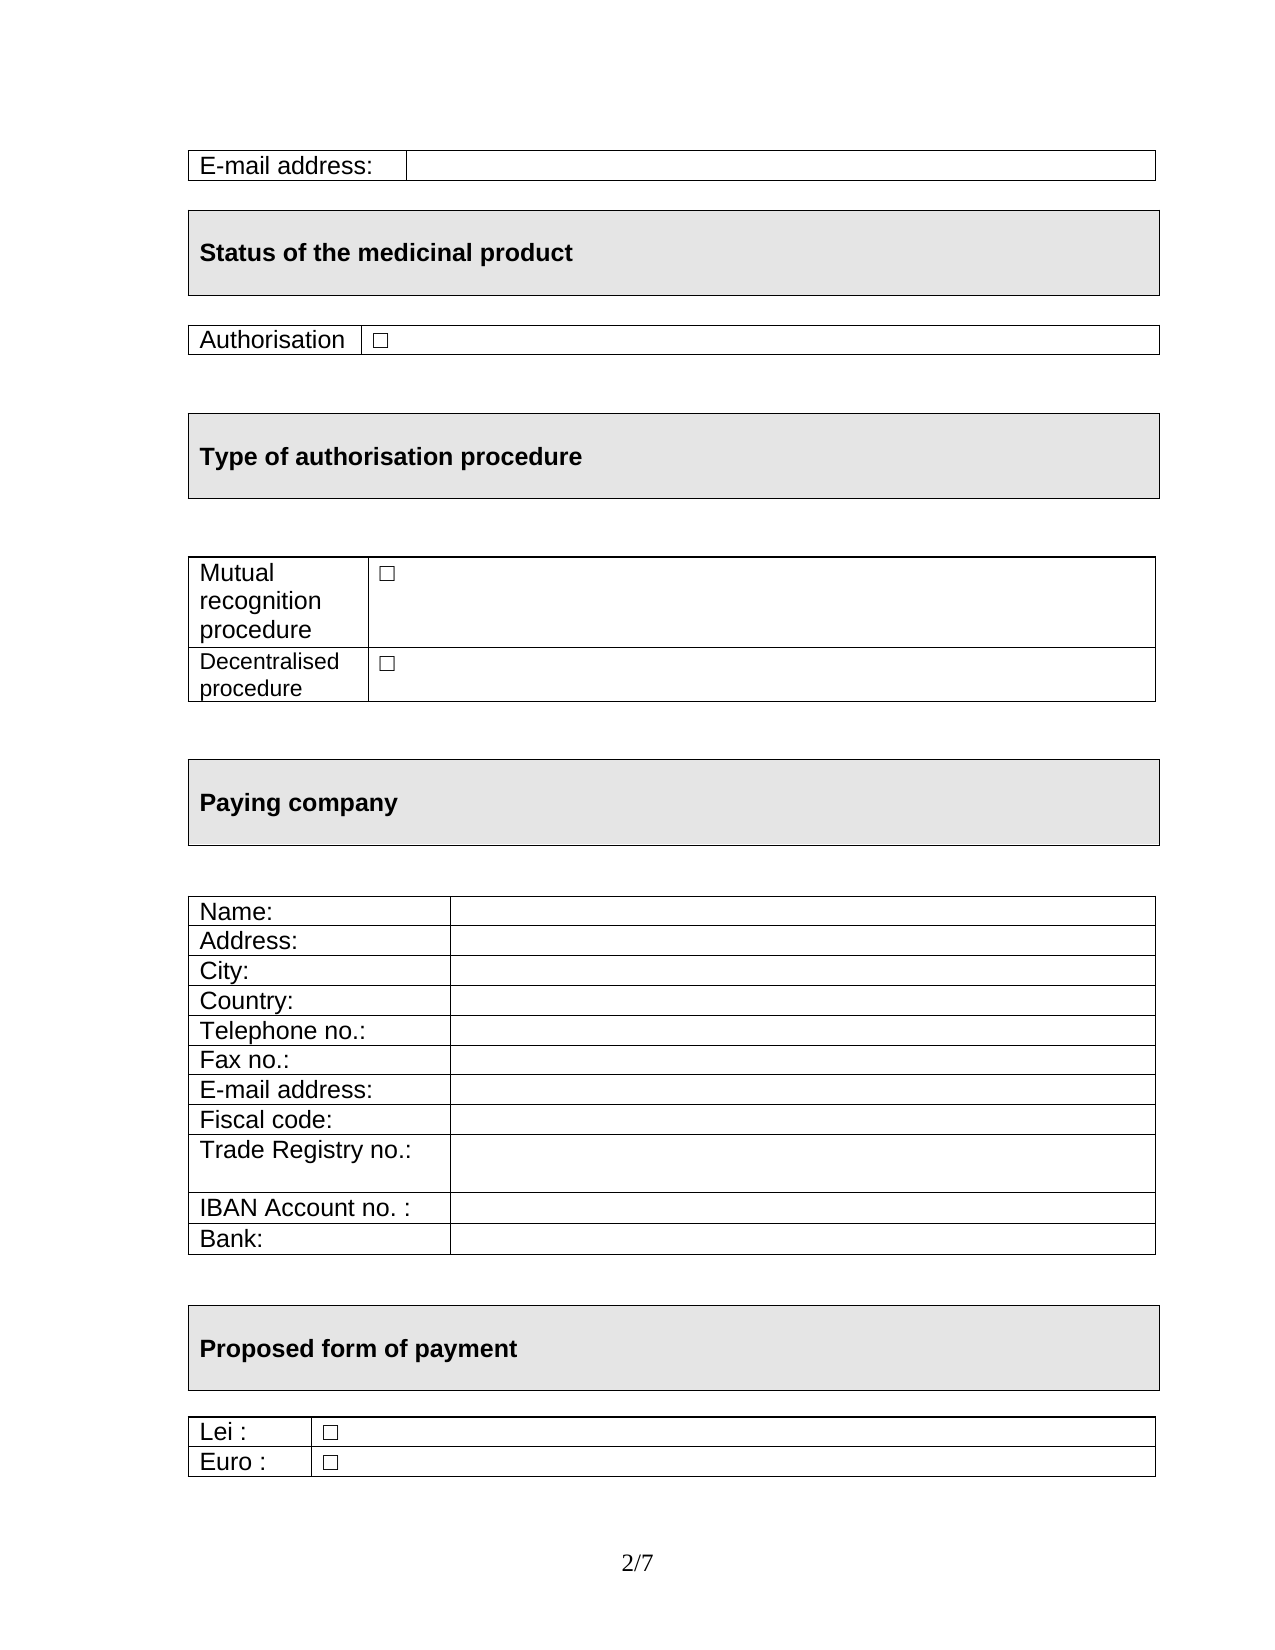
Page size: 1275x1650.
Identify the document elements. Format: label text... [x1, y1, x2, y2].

table_header □ [312, 1418, 1155, 1446]
table_cell Telephone no.: [189, 1016, 450, 1044]
table_header □ [362, 326, 1159, 354]
table_cell [451, 956, 1155, 985]
table_cell Decentralised procedure [189, 648, 368, 701]
table_header Name: [189, 897, 450, 925]
table_cell [407, 151, 1155, 180]
table_cell [451, 1193, 1155, 1223]
table_header □ [369, 558, 1155, 647]
table_cell [451, 1105, 1155, 1134]
table_header [451, 897, 1155, 925]
table_cell [451, 1135, 1155, 1192]
table_cell E-mail address: [189, 1075, 450, 1104]
table_header Status of the medicinal product [189, 211, 1159, 295]
table_header Type of authorisation procedure [189, 414, 1159, 498]
table_cell Trade Registry no.: [189, 1135, 450, 1192]
table_cell [451, 1075, 1155, 1104]
table_header Proposed form of payment [189, 1306, 1159, 1390]
table_cell □ [369, 648, 1155, 701]
table_cell City: [189, 956, 450, 985]
table_cell [451, 1046, 1155, 1074]
table_cell Bank: [189, 1224, 450, 1254]
table_header Paying company [189, 760, 1159, 844]
table_cell [451, 986, 1155, 1015]
table_cell E-mail address: [189, 151, 406, 180]
table_cell [451, 926, 1155, 955]
table_cell □ [312, 1447, 1155, 1476]
table_cell Euro : [189, 1447, 311, 1476]
table_cell [451, 1224, 1155, 1254]
table_header Lei : [189, 1418, 311, 1446]
table_cell Country: [189, 986, 450, 1015]
table_cell Fax no.: [189, 1046, 450, 1074]
table_cell IBAN Account no. : [189, 1193, 450, 1223]
table_cell Fiscal code: [189, 1105, 450, 1134]
table_cell [451, 1016, 1155, 1044]
table_header Mutual recognition procedure [189, 558, 368, 647]
table_cell Address: [189, 926, 450, 955]
table_header Authorisation [189, 326, 361, 354]
